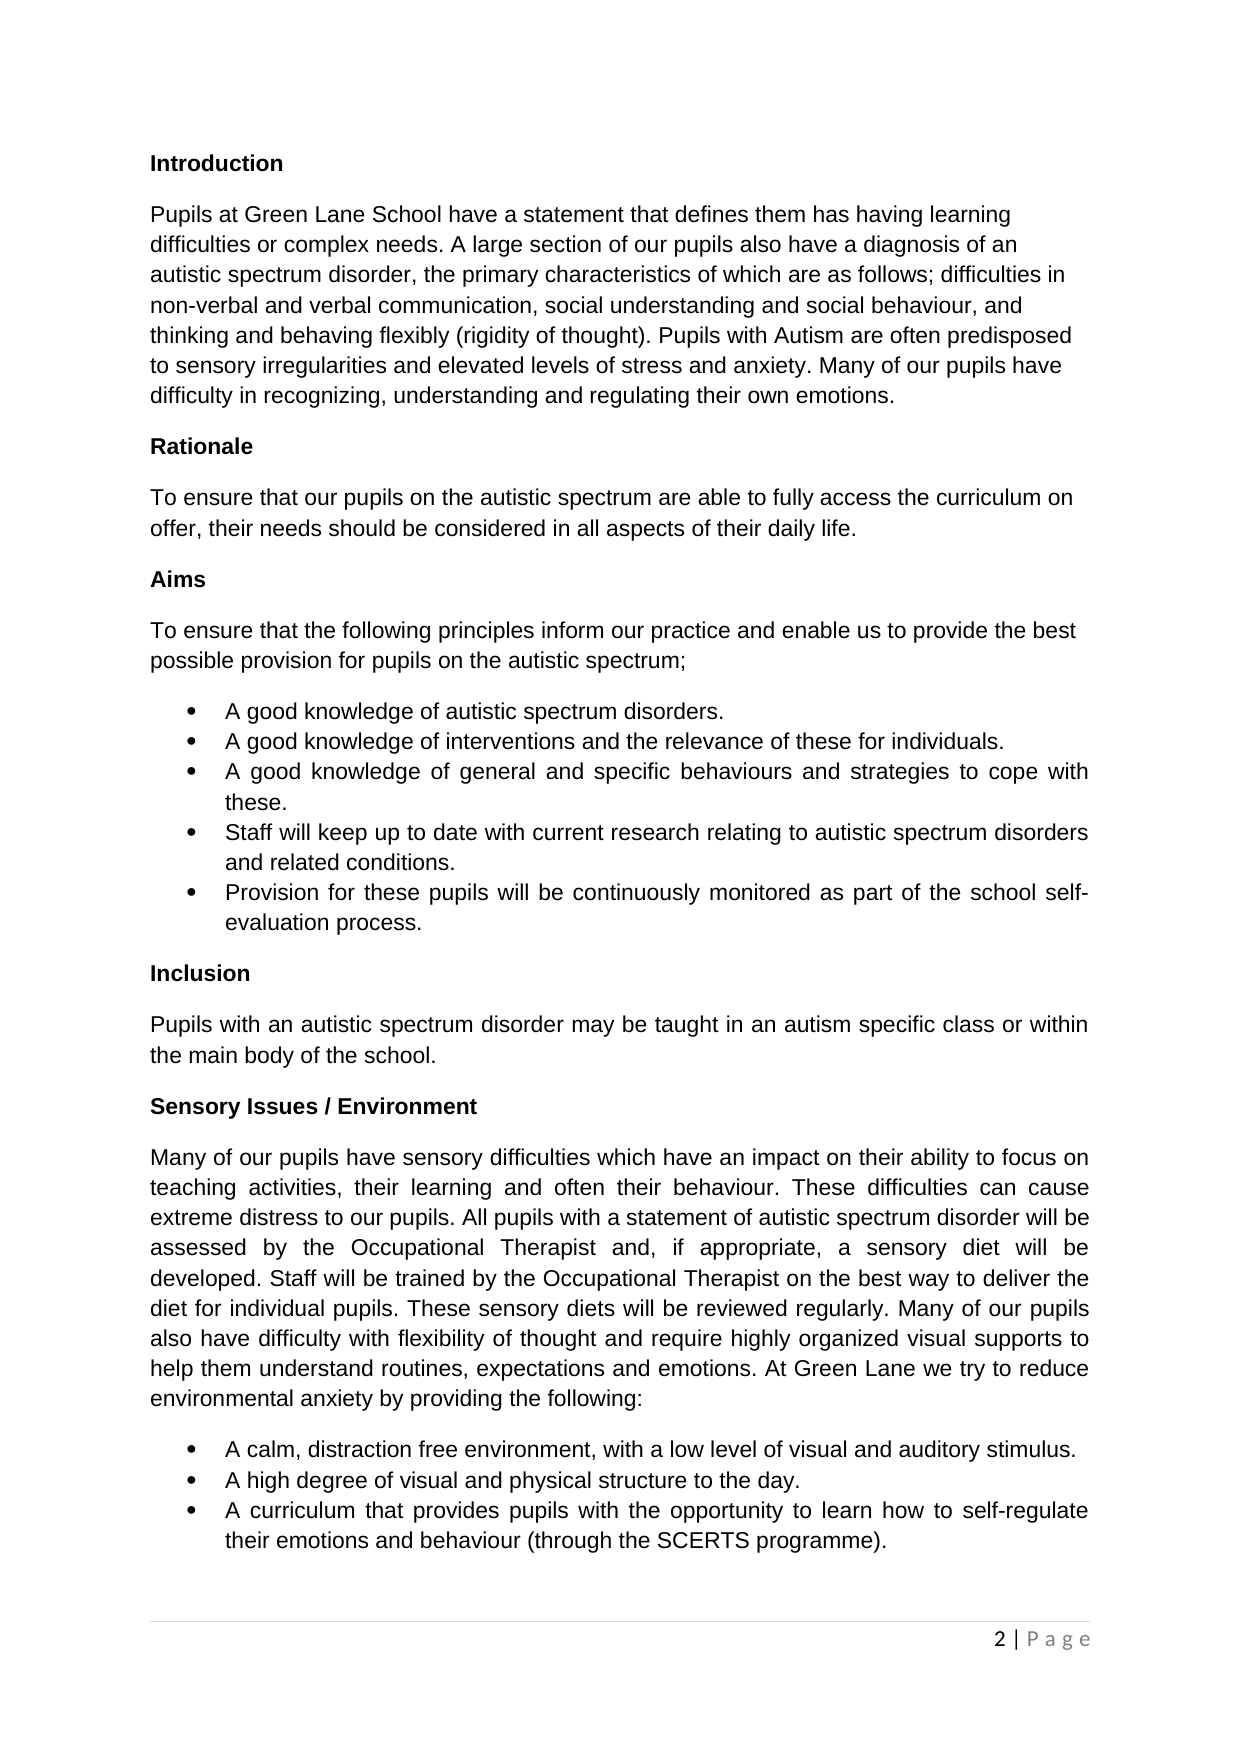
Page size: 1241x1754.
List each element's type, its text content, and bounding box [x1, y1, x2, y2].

text Inclusion [150, 960, 1090, 987]
list Staff will keep up to date with current research relating to autistic spectrum disorders and related conditions. [187, 819, 1090, 875]
text To ensure that our pupils on the autistic spectrum are able to fully access the curriculum on offer, their needs should be considered in all aspects of their daily life. [150, 484, 1090, 541]
list Provision for these pupils will be continuously monitored as part of the school self-evaluation process. [187, 879, 1090, 936]
list A calm, distraction free environment, with a low level of visual and auditory stimulus. [187, 1436, 1090, 1463]
list A good knowledge of interventions and the relevance of these for individuals. [187, 728, 1090, 754]
text Aims [150, 566, 1090, 592]
list A curriculum that provides pupils with the opportunity to learn how to self-regulate their emotions and behaviour (through the SCERTS programme). [187, 1497, 1090, 1553]
list A good knowledge of autistic spectrum disorders. [187, 698, 1090, 724]
list A good knowledge of general and specific behaviours and strategies to cope with these. [187, 758, 1090, 815]
text Many of our pupils have sensory difficulties which have an impact on their ability to focus on teaching activities, their learning and often their behaviour. These difficulties can cause extreme distress to our pupils. All pupils with a statement of autistic spectrum disorder will be assessed by the Occupational Therapist and, if appropriate, a sensory diet will be developed. Staff will be trained by the Occupational Therapist on the best way to deliver the diet for individual pupils. These sensory diets will be reviewed regularly. Many of our pupils also have difficulty with flexibility of thought and require highly organized visual supports to help them understand routines, expectations and emotions. At Green Lane we try to reduce environmental anxiety by providing the following: [150, 1144, 1090, 1412]
text Pupils at Green Lane School have a statement that defines them has having learning difficulties or complex needs. A large section of our pupils also have a diagnosis of an autistic spectrum disorder, the primary characteristics of which are as follows; difficulties in non-verbal and verbal communication, social understanding and social behaviour, and thinking and behaving flexibly (rigidity of thought). Pupils with Autism are often predisposed to sensory irregularities and elevated levels of stress and anxiety. Many of our pupils have difficulty in recognizing, understanding and regulating their own emotions. [150, 201, 1090, 409]
text Introduction [150, 150, 1090, 176]
list A high degree of visual and physical structure to the day. [187, 1467, 1090, 1493]
text Pupils with an autistic spectrum disorder may be taught in an autism specific class or within the main body of the school. [150, 1011, 1090, 1068]
text Rationale [150, 433, 1090, 460]
text To ensure that the following principles inform our practice and enable us to provide the best possible provision for pupils on the autistic spectrum; [150, 617, 1090, 673]
text Sensory Issues / Environment [150, 1093, 1090, 1119]
